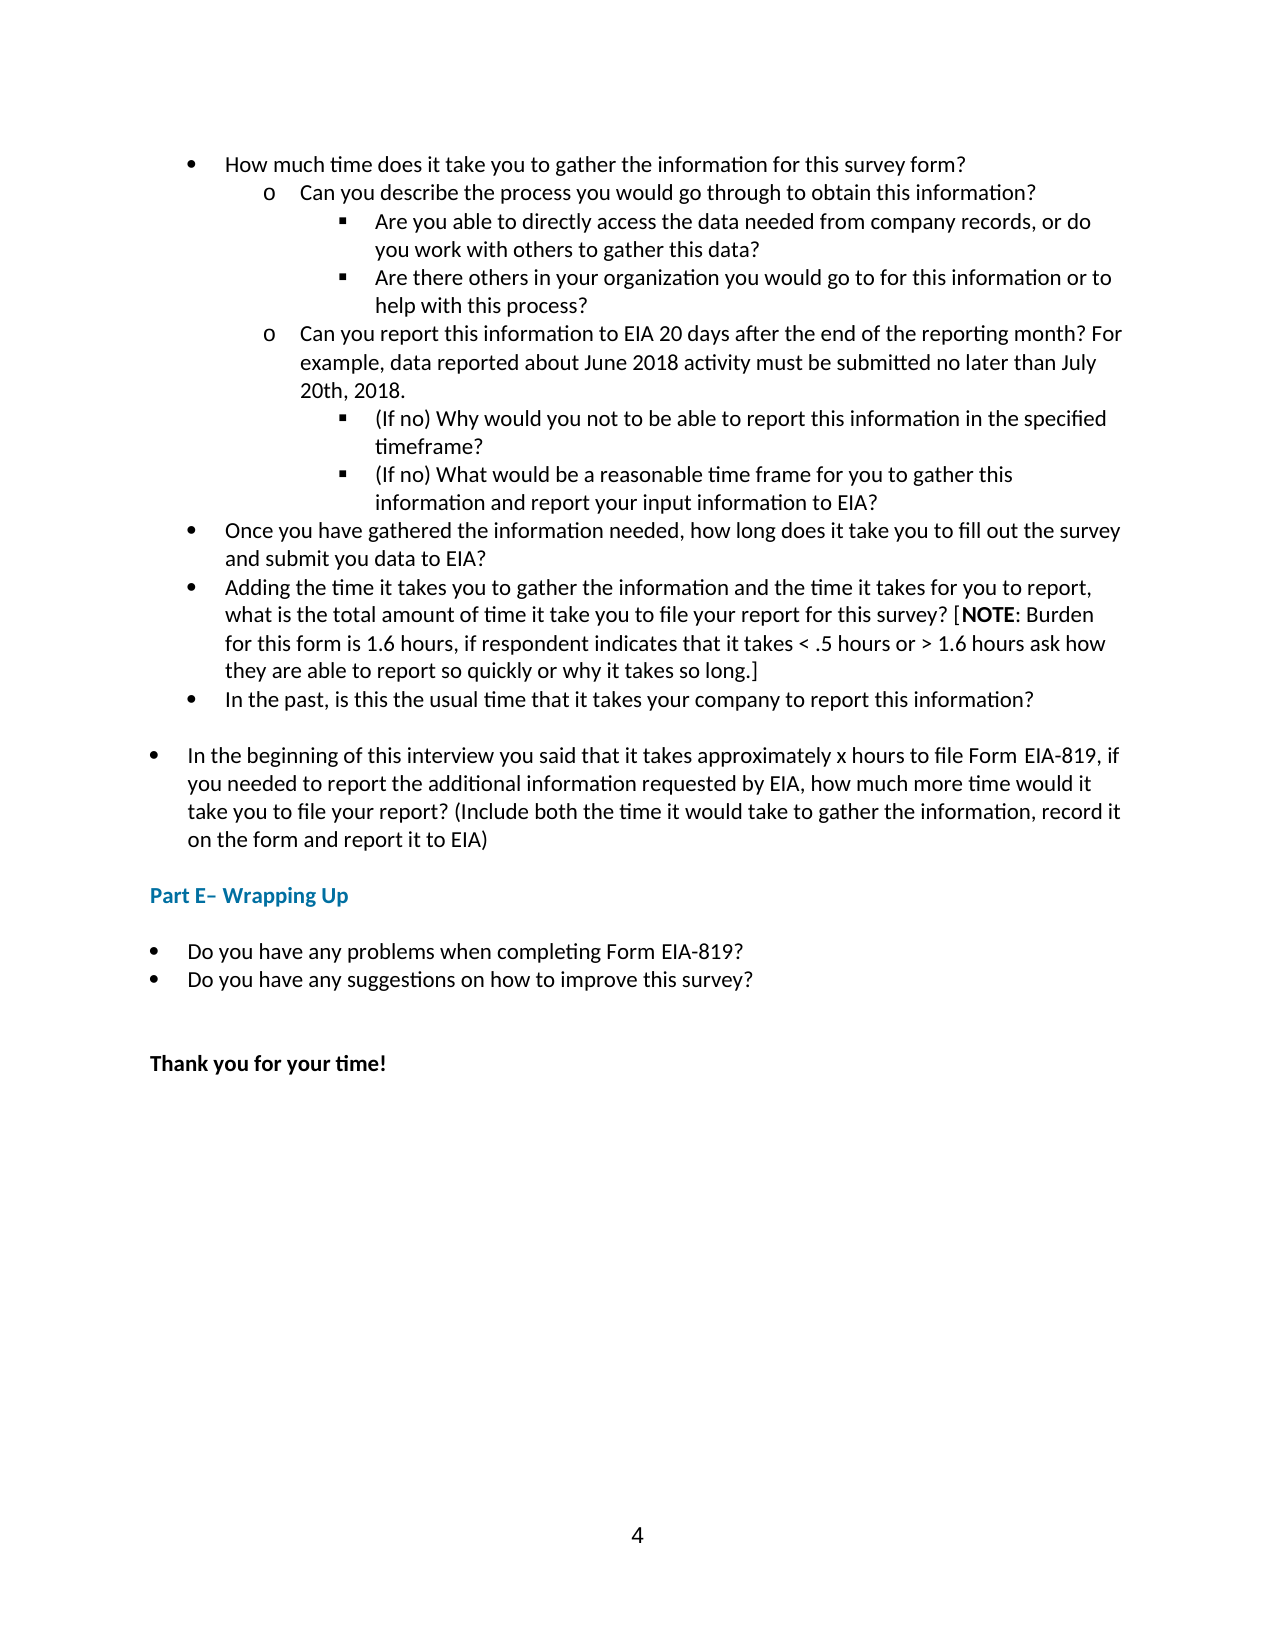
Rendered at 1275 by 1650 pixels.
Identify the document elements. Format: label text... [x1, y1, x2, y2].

list Can you describe the process you would go through to obtain this information? [262, 178, 1125, 207]
list Can you report this information to EIA 20 days after the end of the reporting month? For example, data reported about June 2018 activity must be submitted no later than July 20th, 2018. [262, 319, 1125, 404]
list Do you have any suggestions on how to improve this survey? [150, 965, 1125, 993]
list Once you have gathered the information needed, how long does it take you to fill out the survey and submit you data to EIA? [187, 517, 1125, 573]
list Do you have any problems when completing Form EIA-819? [150, 937, 1125, 965]
list Are you able to directly access the data needed from company records, or do you work with others to gather this data? [337, 207, 1125, 263]
text Part E– Wrapping Up [150, 881, 1125, 909]
list In the beginning of this interview you said that it takes approximately x hours to file Form EIA-819, if you needed to report the additional information requested by EIA, how much more time would it take you to file your report? (Include both the time it would take to gather the information, record it on the form and report it to EIA) [150, 741, 1125, 853]
text Thank you for your time! [150, 1049, 1125, 1077]
list How much time does it take you to gather the information for this survey form? [187, 150, 1125, 178]
list (If no) What would be a reasonable time frame for you to gather this information and report your input information to EIA? [337, 461, 1125, 517]
list Adding the time it takes you to gather the information and the time it takes for you to report, what is the total amount of time it take you to file your report for this survey? [NOTE: Burden for this form is 1.6 hours, if respondent indicates that it takes < .5 hours or > 1.6 hours ask how they are able to report so quickly or why it takes so long.] [187, 573, 1125, 685]
list (If no) Why would you not to be able to report this information in the specified timeframe? [337, 404, 1125, 461]
list Are there others in your organization you would go to for this information or to help with this process? [337, 263, 1125, 319]
list In the past, is this the usual time that it takes your company to report this information? [187, 685, 1125, 713]
